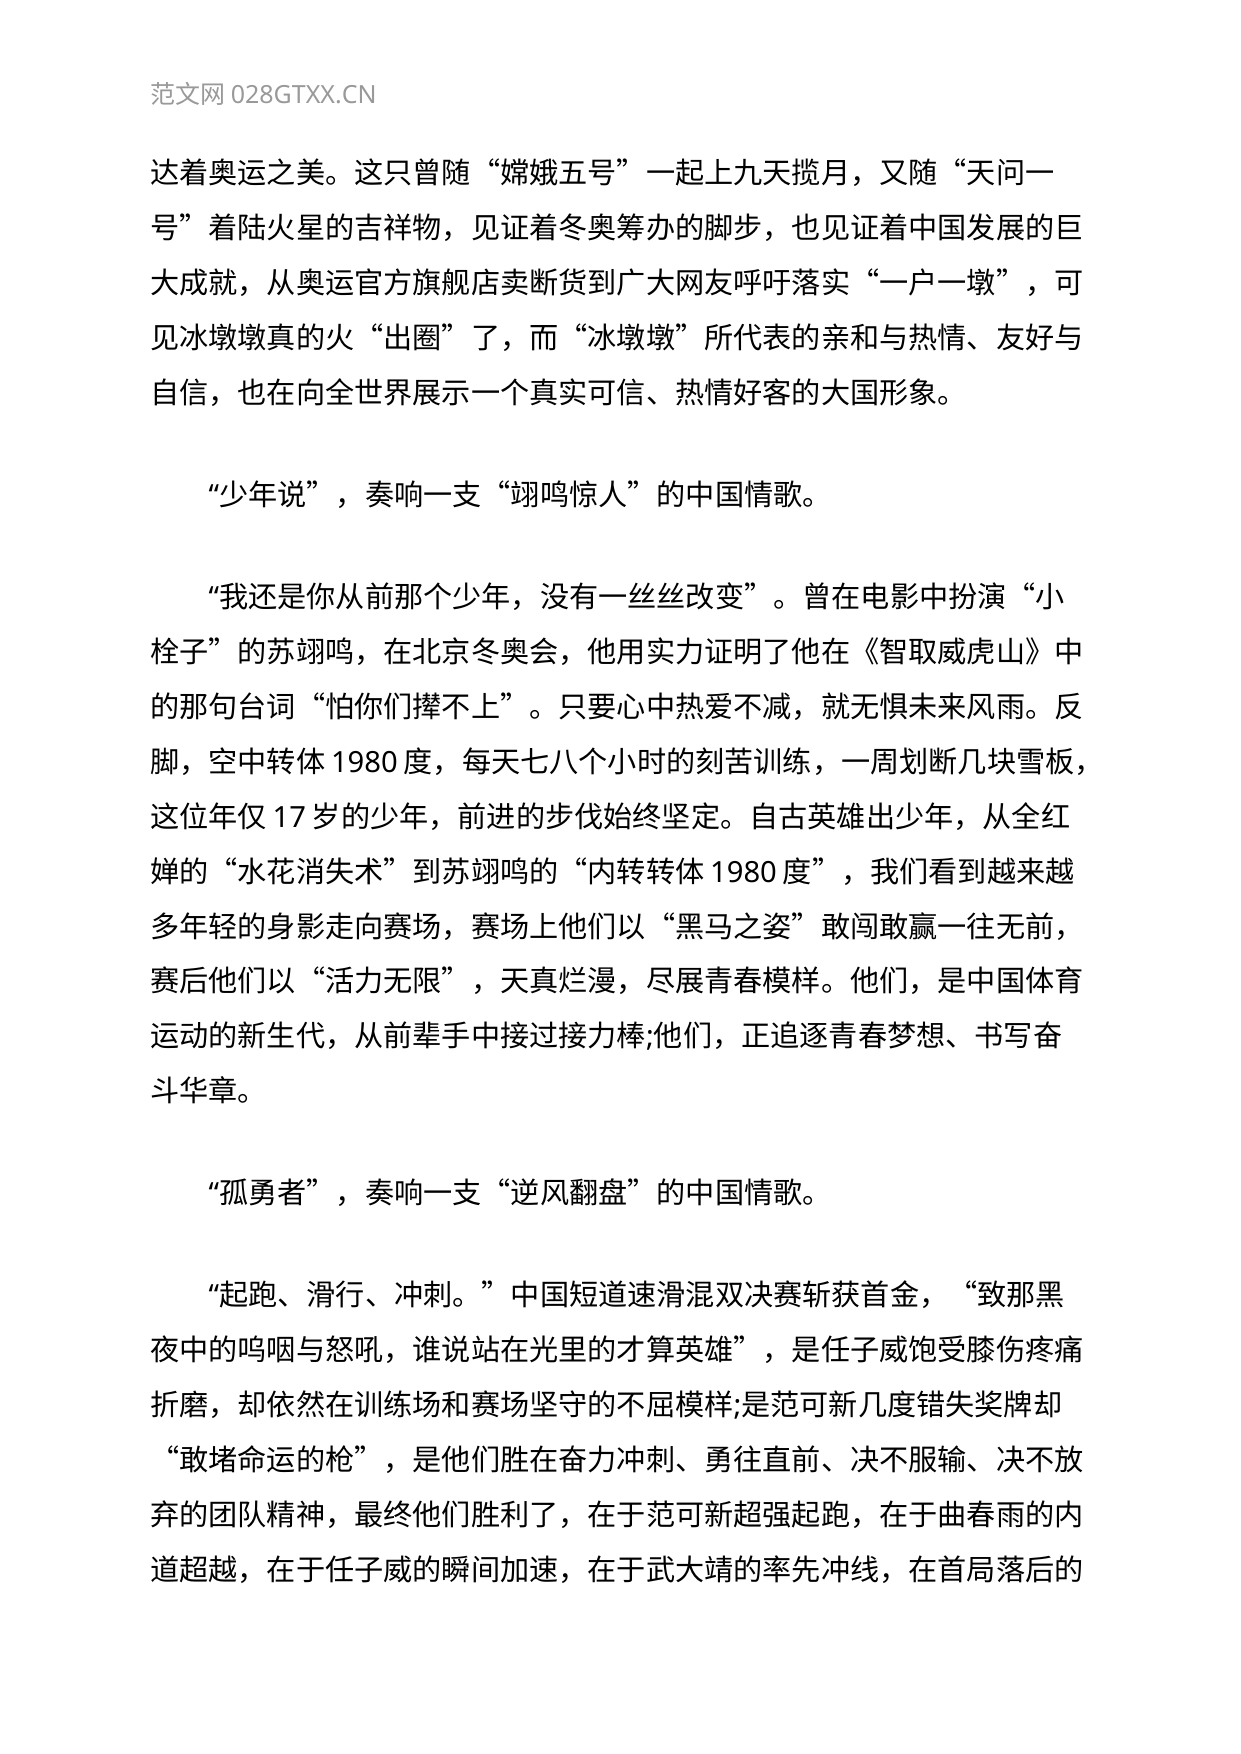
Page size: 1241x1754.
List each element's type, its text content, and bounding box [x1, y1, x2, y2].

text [150, 150, 1090, 412]
text “我还是你从前那个少年，没有一丝丝改变”。曾在电影中扮演“小栓子”的苏翊鸣，在北京冬奥会，他用实力证明了他在《智取威虎山》中的那句台词“怕你们撵不上”。只要心中热爱不减，就无惧未来风雨。反脚，空中转体1980度，每天七八个小时的刻苦训练，一周划断几块雪板，这位年仅17岁的少年，前进的步伐始终坚定。自古英雄出少年，从全红婵的“水花消失术”到苏翊鸣的“内转转体1980度”，我们看到越来越多年轻的身影走向赛场，赛场上他们以“黑马之姿”敢闯敢赢一往无前，赛后他们以“活力无限”，天真烂漫，尽展青春模样。他们，是中国体育运动的新生代，从前辈手中接过接力棒;他们，正追逐青春梦想、书写奋斗华章。 [150, 573, 1090, 1110]
text “少年说”，奏响一支“翊鸣惊人”的中国情歌。 [150, 471, 1090, 514]
text “孤勇者”，奏响一支“逆风翻盘”的中国情歌。 [150, 1170, 1090, 1212]
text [150, 1272, 1090, 1589]
